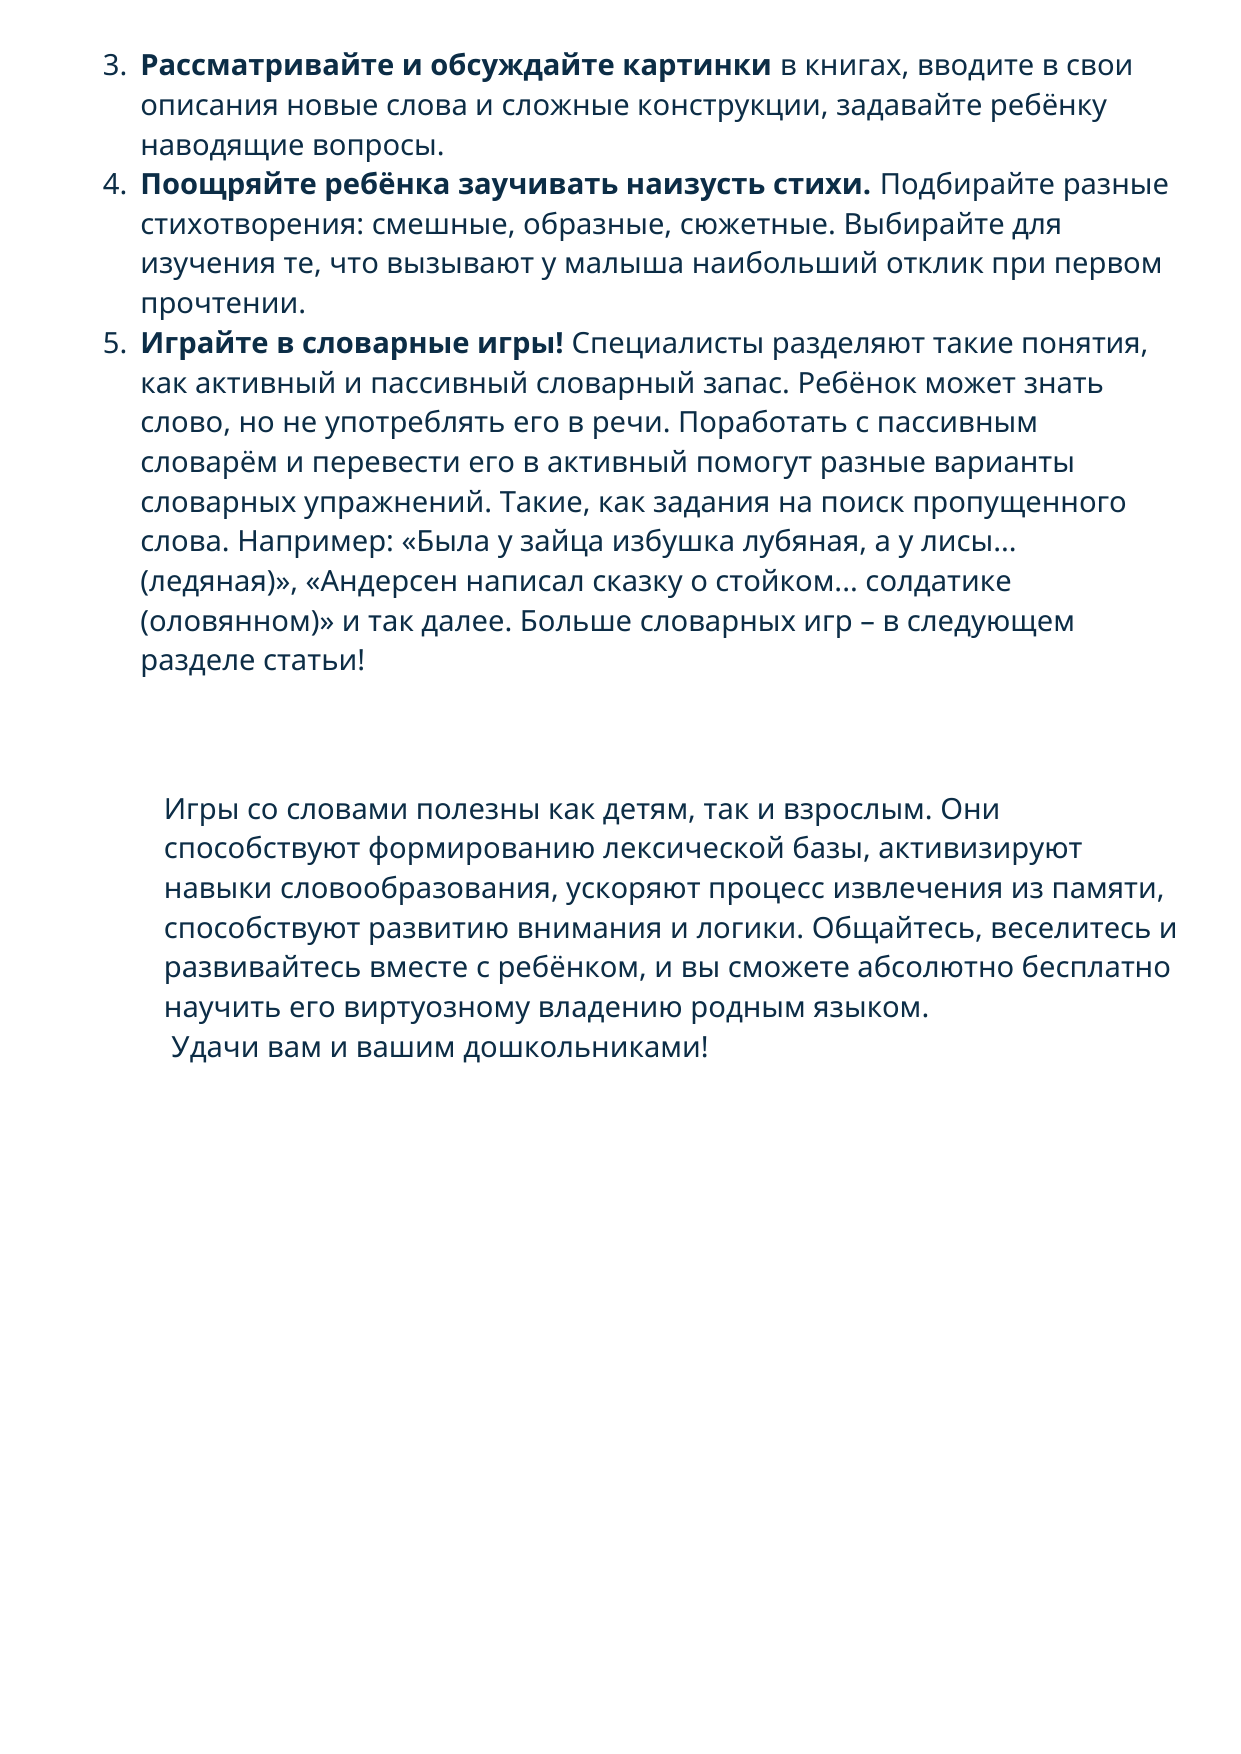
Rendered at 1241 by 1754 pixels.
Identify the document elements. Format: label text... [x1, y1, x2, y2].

list Рассматривайте и обсуждайте картинки в книгах, вводите в свои описания новые слова и сложные конструкции, задавайте ребёнку наводящие вопросы. [103, 44, 1181, 163]
list Играйте в словарные игры! Специалисты разделяют такие понятия, как активный и пассивный словарный запас. Ребёнок может знать слово, но не употреблять его в речи. Поработать с пассивным словарём и перевести его в активный помогут разные варианты словарных упражнений. Такие, как задания на поиск пропущенного слова. Например: «Была у зайца избушка лубяная, а у лисы... (ледяная)», «Андерсен написал сказку о стойком... солдатике (оловянном)» и так далее. Больше словарных игр – в следующем разделе статьи! [103, 322, 1181, 679]
list Поощряйте ребёнка заучивать наизусть стихи. Подбирайте разные стихотворения: смешные, образные, сюжетные. Выбирайте для изучения те, что вызывают у малыша наибольший отклик при первом прочтении. [103, 163, 1181, 322]
list Игры со словами полезны как детям, так и взрослым. Они способствуют формированию лексической базы, активизируют навыки словообразования, ускоряют процесс извлечения из памяти, способствуют развитию внимания и логики. Общайтесь, веселитесь и развивайтесь вместе с ребёнком, и вы сможете абсолютно бесплатно научить его виртуозному владению родным языком. [164, 788, 1181, 1026]
list Удачи вам и вашим дошкольниками! [164, 1026, 1181, 1066]
